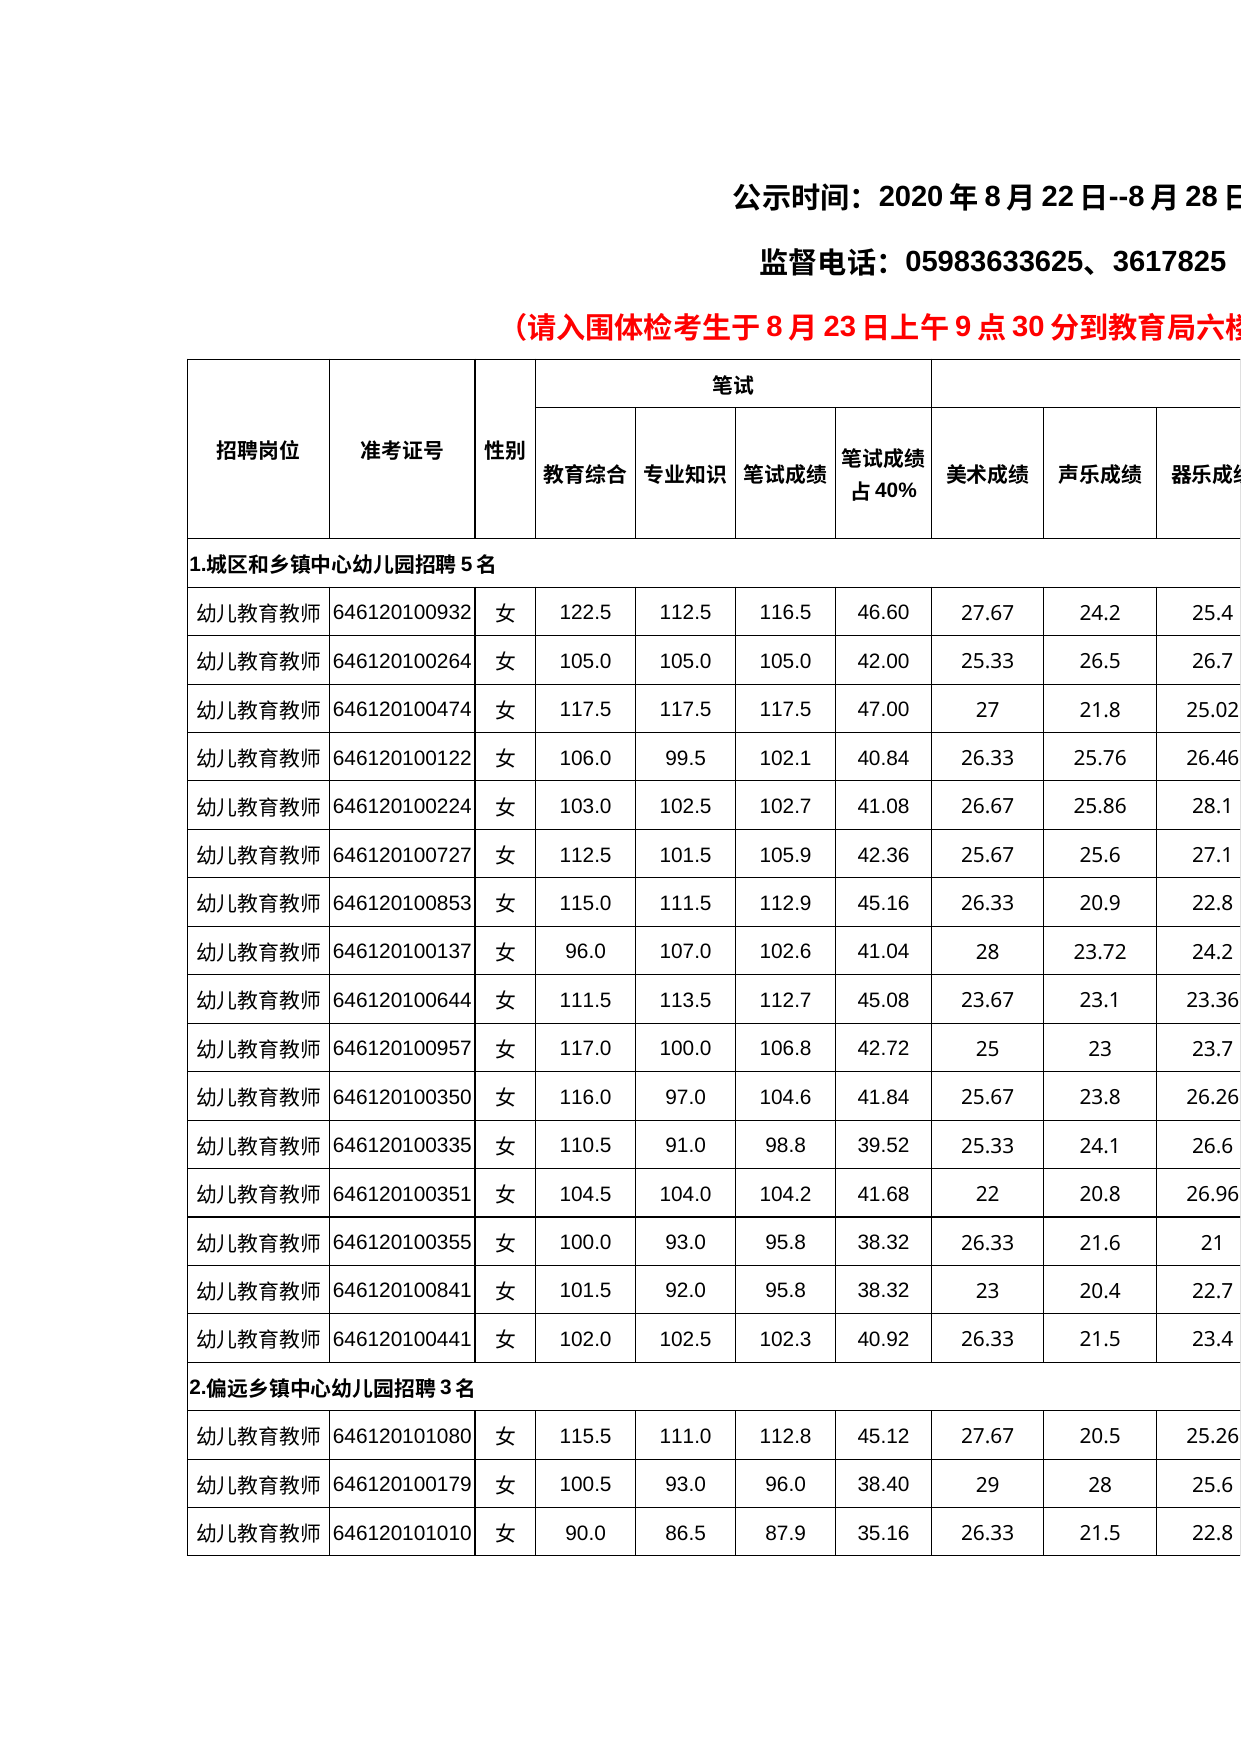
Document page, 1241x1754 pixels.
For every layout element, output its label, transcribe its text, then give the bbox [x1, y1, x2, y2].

table_cell 90.0 [536, 1508, 635, 1555]
table_cell 93.0 [636, 1460, 735, 1507]
table_cell 25.86 [1044, 781, 1156, 829]
table_cell 幼儿教育教师 [188, 878, 329, 926]
table_cell 92.0 [636, 1266, 735, 1313]
table_cell 117.5 [636, 685, 735, 732]
table_cell 102.1 [736, 733, 835, 780]
table_cell 42.72 [836, 1024, 931, 1071]
table_cell 111.0 [636, 1411, 735, 1458]
table_cell 117.5 [536, 685, 635, 732]
table_cell 25.67 [932, 830, 1043, 877]
table_cell 117.0 [536, 1024, 635, 1071]
table_cell 女 [476, 830, 535, 877]
table_cell 女 [476, 781, 535, 829]
table_cell 幼儿教育教师 [188, 733, 329, 780]
table_cell 646120100335 [330, 1121, 474, 1168]
table_cell 646120100122 [330, 733, 474, 780]
table_cell 38.40 [836, 1460, 931, 1507]
table_cell 646120100644 [330, 975, 474, 1023]
table_cell 幼儿教育教师 [188, 1024, 329, 1071]
table_cell 幼儿教育教师 [188, 1169, 329, 1216]
table_cell 28 [1044, 1460, 1156, 1507]
table_cell 25.6 [1044, 830, 1156, 877]
table_cell 20.4 [1044, 1266, 1156, 1313]
table_cell 性别 [476, 360, 535, 538]
table_cell 112.5 [636, 588, 735, 635]
table_cell 美术成绩 [932, 408, 1043, 538]
table_cell 幼儿教育教师 [188, 685, 329, 732]
table_cell 26.33 [932, 1508, 1043, 1555]
table_cell 女 [476, 588, 535, 635]
table_cell 26.46 [1157, 733, 1240, 780]
table_cell 23 [932, 1266, 1043, 1313]
table_cell 女 [476, 1121, 535, 1168]
table_cell 笔试 [536, 360, 931, 407]
table_cell 106.8 [736, 1024, 835, 1071]
table_cell 25.67 [932, 1072, 1043, 1119]
table_cell 准考证号 [330, 360, 474, 538]
table_cell 23.7 [1157, 1024, 1240, 1071]
table_cell 女 [476, 1218, 535, 1265]
table_cell 646120100350 [330, 1072, 474, 1119]
table_cell 26.7 [1157, 636, 1240, 683]
table_cell 女 [476, 1024, 535, 1071]
table_cell 96.0 [736, 1460, 835, 1507]
table_cell 40.84 [836, 733, 931, 780]
table_cell 97.0 [636, 1072, 735, 1119]
table_cell 111.5 [636, 878, 735, 926]
table_cell 41.04 [836, 927, 931, 974]
table_cell 幼儿教育教师 [188, 927, 329, 974]
table_cell 104.2 [736, 1169, 835, 1216]
table_cell 102.0 [536, 1314, 635, 1362]
table_cell 35.16 [836, 1508, 931, 1555]
table_cell 28.1 [1157, 781, 1240, 829]
table_cell 23.72 [1044, 927, 1156, 974]
table_cell 20.9 [1044, 878, 1156, 926]
table_cell 26.26 [1157, 1072, 1240, 1119]
table_cell 幼儿教育教师 [188, 1508, 329, 1555]
table_cell 646120100224 [330, 781, 474, 829]
table_cell 106.0 [536, 733, 635, 780]
table_cell 23.4 [1157, 1314, 1240, 1362]
table_cell 24.2 [1157, 927, 1240, 974]
table_cell 女 [476, 975, 535, 1023]
table_cell 24.1 [1044, 1121, 1156, 1168]
table_cell 100.5 [536, 1460, 635, 1507]
table_cell 笔试成绩 [736, 408, 835, 538]
table_cell 女 [476, 878, 535, 926]
table_cell 25.02 [1157, 685, 1240, 732]
table_cell 115.5 [536, 1411, 635, 1458]
table_cell 幼儿教育教师 [188, 588, 329, 635]
table_cell 41.84 [836, 1072, 931, 1119]
table_cell 99.5 [636, 733, 735, 780]
table_cell 幼儿教育教师 [188, 1218, 329, 1265]
table_cell 117.5 [736, 685, 835, 732]
table_cell 幼儿教育教师 [188, 1266, 329, 1313]
table_cell 23 [1044, 1024, 1156, 1071]
table_cell 104.5 [536, 1169, 635, 1216]
table_cell 102.5 [636, 781, 735, 829]
table_cell 22.7 [1157, 1266, 1240, 1313]
table_cell 42.00 [836, 636, 931, 683]
table_cell 25.33 [932, 1121, 1043, 1168]
table_cell 幼儿教育教师 [188, 1314, 329, 1362]
table_cell 116.5 [736, 588, 835, 635]
table_cell 122.5 [536, 588, 635, 635]
table_cell 25.76 [1044, 733, 1156, 780]
table_cell 专业知识 [636, 408, 735, 538]
table_cell 幼儿教育教师 [188, 781, 329, 829]
table_cell 23.8 [1044, 1072, 1156, 1119]
table_cell 声乐成绩 [1044, 408, 1156, 538]
table_cell 27.67 [932, 588, 1043, 635]
table_cell 27.67 [932, 1411, 1043, 1458]
table_cell 41.08 [836, 781, 931, 829]
table_cell 女 [476, 733, 535, 780]
table_cell 1.城区和乡镇中心幼儿园招聘5名 [188, 539, 1240, 587]
table_cell 20.8 [1044, 1169, 1156, 1216]
table_cell 25.6 [1157, 1460, 1240, 1507]
table_cell 23.67 [932, 975, 1043, 1023]
table_cell 女 [476, 1072, 535, 1119]
table_cell 102.7 [736, 781, 835, 829]
table_cell 102.5 [636, 1314, 735, 1362]
table_cell 112.7 [736, 975, 835, 1023]
table_cell 23.36 [1157, 975, 1240, 1023]
table_cell 女 [476, 1314, 535, 1362]
table_cell 38.32 [836, 1218, 931, 1265]
table_cell 幼儿教育教师 [188, 1411, 329, 1458]
table_cell 幼儿教育教师 [188, 1072, 329, 1119]
table_cell 教育综合 [536, 408, 635, 538]
table_cell 46.60 [836, 588, 931, 635]
table_cell 45.12 [836, 1411, 931, 1458]
table_cell 25 [932, 1024, 1043, 1071]
table_cell 27 [932, 685, 1043, 732]
table_cell 107.0 [636, 927, 735, 974]
table_cell 26.96 [1157, 1169, 1240, 1216]
table_cell 40.92 [836, 1314, 931, 1362]
table_cell 女 [476, 636, 535, 683]
table_cell 21.5 [1044, 1508, 1156, 1555]
table_cell 112.5 [536, 830, 635, 877]
table_cell 110.5 [536, 1121, 635, 1168]
table_cell 女 [476, 1411, 535, 1458]
table_cell 105.0 [536, 636, 635, 683]
table_cell 幼儿教育教师 [188, 1121, 329, 1168]
table_cell 646120100932 [330, 588, 474, 635]
table_cell 646120100474 [330, 685, 474, 732]
table_cell 102.6 [736, 927, 835, 974]
table_cell 646120100441 [330, 1314, 474, 1362]
table_cell 22 [932, 1169, 1043, 1216]
table_cell 45.16 [836, 878, 931, 926]
table_cell 2.偏远乡镇中心幼儿园招聘3名 [188, 1363, 1240, 1410]
table_cell 女 [476, 927, 535, 974]
table_cell 112.8 [736, 1411, 835, 1458]
table_cell 47.00 [836, 685, 931, 732]
table_cell 器乐成绩 [1157, 408, 1240, 538]
table_cell 39.52 [836, 1121, 931, 1168]
table_cell 幼儿教育教师 [188, 975, 329, 1023]
table_cell 26.33 [932, 1218, 1043, 1265]
table_cell 38.32 [836, 1266, 931, 1313]
table_cell 646120100957 [330, 1024, 474, 1071]
table_cell 21 [1157, 1218, 1240, 1265]
table_cell 646120100351 [330, 1169, 474, 1216]
table_cell 646120100179 [330, 1460, 474, 1507]
table_cell 25.26 [1157, 1411, 1240, 1458]
table_cell 96.0 [536, 927, 635, 974]
table_cell 113.5 [636, 975, 735, 1023]
table_cell 104.6 [736, 1072, 835, 1119]
table_cell 21.8 [1044, 685, 1156, 732]
table_cell 101.5 [636, 830, 735, 877]
table_cell 26.33 [932, 733, 1043, 780]
table_cell 103.0 [536, 781, 635, 829]
table_cell 女 [476, 1460, 535, 1507]
table_cell 116.0 [536, 1072, 635, 1119]
table_cell 646120100137 [330, 927, 474, 974]
table_cell 26.67 [932, 781, 1043, 829]
table_cell 105.0 [636, 636, 735, 683]
table_cell 25.33 [932, 636, 1043, 683]
table_cell 女 [476, 685, 535, 732]
table_cell 招聘岗位 [188, 360, 329, 538]
table_cell 646120100355 [330, 1218, 474, 1265]
table_cell 105.0 [736, 636, 835, 683]
table_cell 100.0 [536, 1218, 635, 1265]
table_cell 101.5 [536, 1266, 635, 1313]
table_cell 646120101010 [330, 1508, 474, 1555]
table_cell 102.3 [736, 1314, 835, 1362]
table_cell 91.0 [636, 1121, 735, 1168]
table_cell 27.1 [1157, 830, 1240, 877]
table_cell 幼儿教育教师 [188, 830, 329, 877]
table_cell 41.68 [836, 1169, 931, 1216]
table_cell 女 [476, 1169, 535, 1216]
table_cell 646120100841 [330, 1266, 474, 1313]
table_cell 女 [476, 1266, 535, 1313]
table_cell 22.8 [1157, 878, 1240, 926]
table_cell 42.36 [836, 830, 931, 877]
table_cell 87.9 [736, 1508, 835, 1555]
table_cell 105.9 [736, 830, 835, 877]
table_cell 24.2 [1044, 588, 1156, 635]
table_cell 98.8 [736, 1121, 835, 1168]
table_cell 45.08 [836, 975, 931, 1023]
table_cell 115.0 [536, 878, 635, 926]
table_cell 100.0 [636, 1024, 735, 1071]
table_cell 26.5 [1044, 636, 1156, 683]
table_cell 29 [932, 1460, 1043, 1507]
table_cell 20.5 [1044, 1411, 1156, 1458]
table_cell 面试 [932, 360, 1240, 407]
table_cell 646120100727 [330, 830, 474, 877]
table_cell 26.6 [1157, 1121, 1240, 1168]
table_cell 21.6 [1044, 1218, 1156, 1265]
table_cell 26.33 [932, 878, 1043, 926]
table_cell 95.8 [736, 1218, 835, 1265]
table_cell 笔试成绩占40% [836, 408, 931, 538]
table_cell 23.1 [1044, 975, 1156, 1023]
table_cell 93.0 [636, 1218, 735, 1265]
table_cell 女 [476, 1508, 535, 1555]
table_cell 幼儿教育教师 [188, 1460, 329, 1507]
table_cell 22.8 [1157, 1508, 1240, 1555]
table_cell 26.33 [932, 1314, 1043, 1362]
table_cell 112.9 [736, 878, 835, 926]
table_cell 幼儿教育教师 [188, 636, 329, 683]
table_cell 86.5 [636, 1508, 735, 1555]
table_cell 111.5 [536, 975, 635, 1023]
table_cell 104.0 [636, 1169, 735, 1216]
table_header 公示时间：2020年8月22日--8月28日 监督电话：05983633625、3617825 （请入围体检考生于8月23日上午9点30分到教育局六楼领取体检通知单） [188, 162, 1240, 358]
table_cell 95.8 [736, 1266, 835, 1313]
table_cell 646120100853 [330, 878, 474, 926]
table_cell 646120100264 [330, 636, 474, 683]
table_cell 21.5 [1044, 1314, 1156, 1362]
table_cell 25.4 [1157, 588, 1240, 635]
table_cell 646120101080 [330, 1411, 474, 1458]
table_cell 28 [932, 927, 1043, 974]
